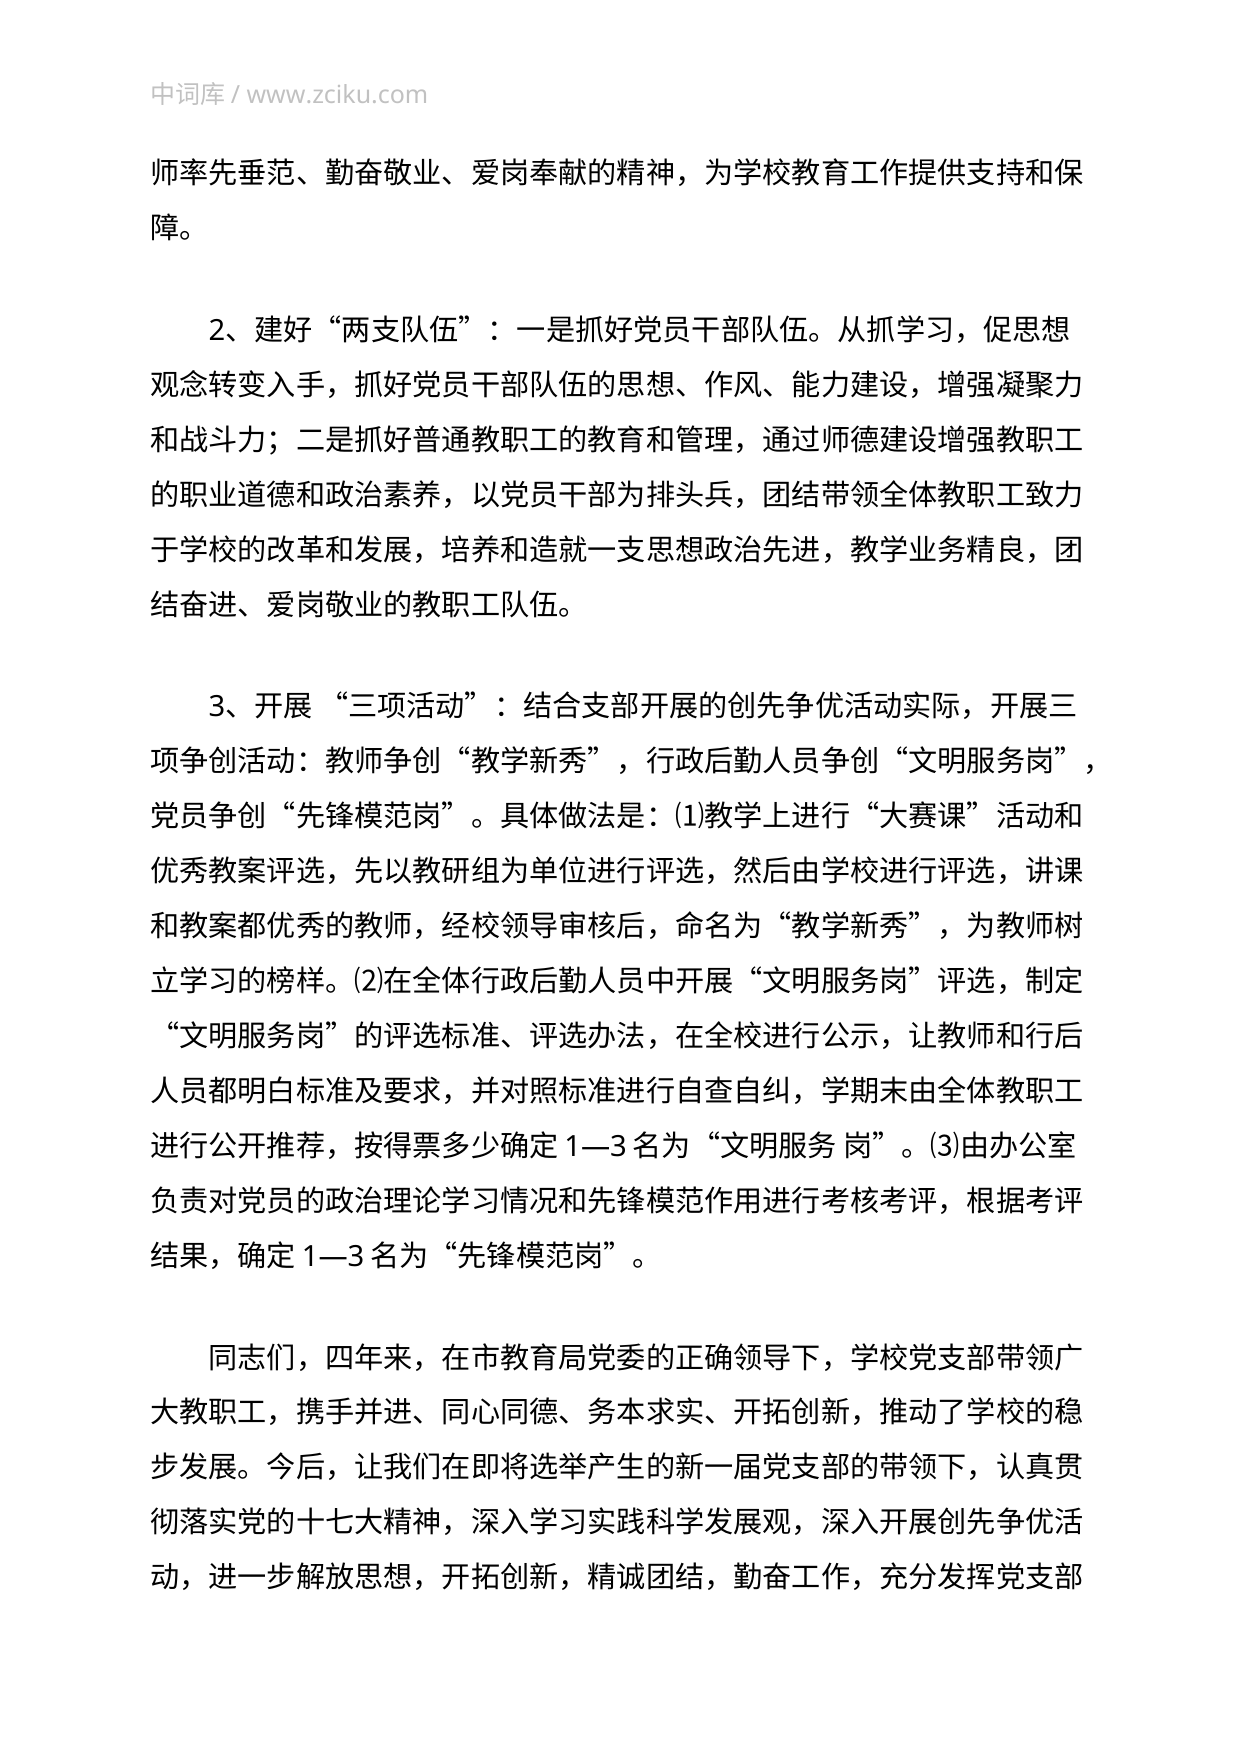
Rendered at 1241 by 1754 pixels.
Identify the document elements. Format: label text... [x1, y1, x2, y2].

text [150, 1334, 1090, 1596]
text 3、开展 “三项活动”：结合支部开展的创先争优活动实际，开展三项争创活动：教师争创“教学新秀”，行政后勤人员争创“文明服务岗”，党员争创“先锋模范岗”。具体做法是：⑴教学上进行“大赛课”活动和优秀教案评选，先以教研组为单位进行评选，然后由学校进行评选，讲课和教案都优秀的教师，经校领导审核后，命名为“教学新秀”，为教师树立学习的榜样。⑵在全体行政后勤人员中开展“文明服务岗”评选，制定“文明服务岗”的评选标准、评选办法，在全校进行公示，让教师和行后人员都明白标准及要求，并对照标准进行自查自纠，学期末由全体教职工进行公开推荐，按得票多少确定1—3名为“文明服务 岗”。⑶由办公室负责对党员的政治理论学习情况和先锋模范作用进行考核考评，根据考评结果，确定1—3名为“先锋模范岗”。 [150, 683, 1090, 1274]
text 2、建好“两支队伍”：一是抓好党员干部队伍。从抓学习，促思想观念转变入手，抓好党员干部队伍的思想、作风、能力建设，增强凝聚力和战斗力；二是抓好普通教职工的教育和管理，通过师德建设增强教职工的职业道德和政治素养，以党员干部为排头兵，团结带领全体教职工致力于学校的改革和发展，培养和造就一支思想政治先进，教学业务精良，团结奋进、爱岗敬业的教职工队伍。 [150, 307, 1090, 623]
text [150, 150, 1090, 247]
